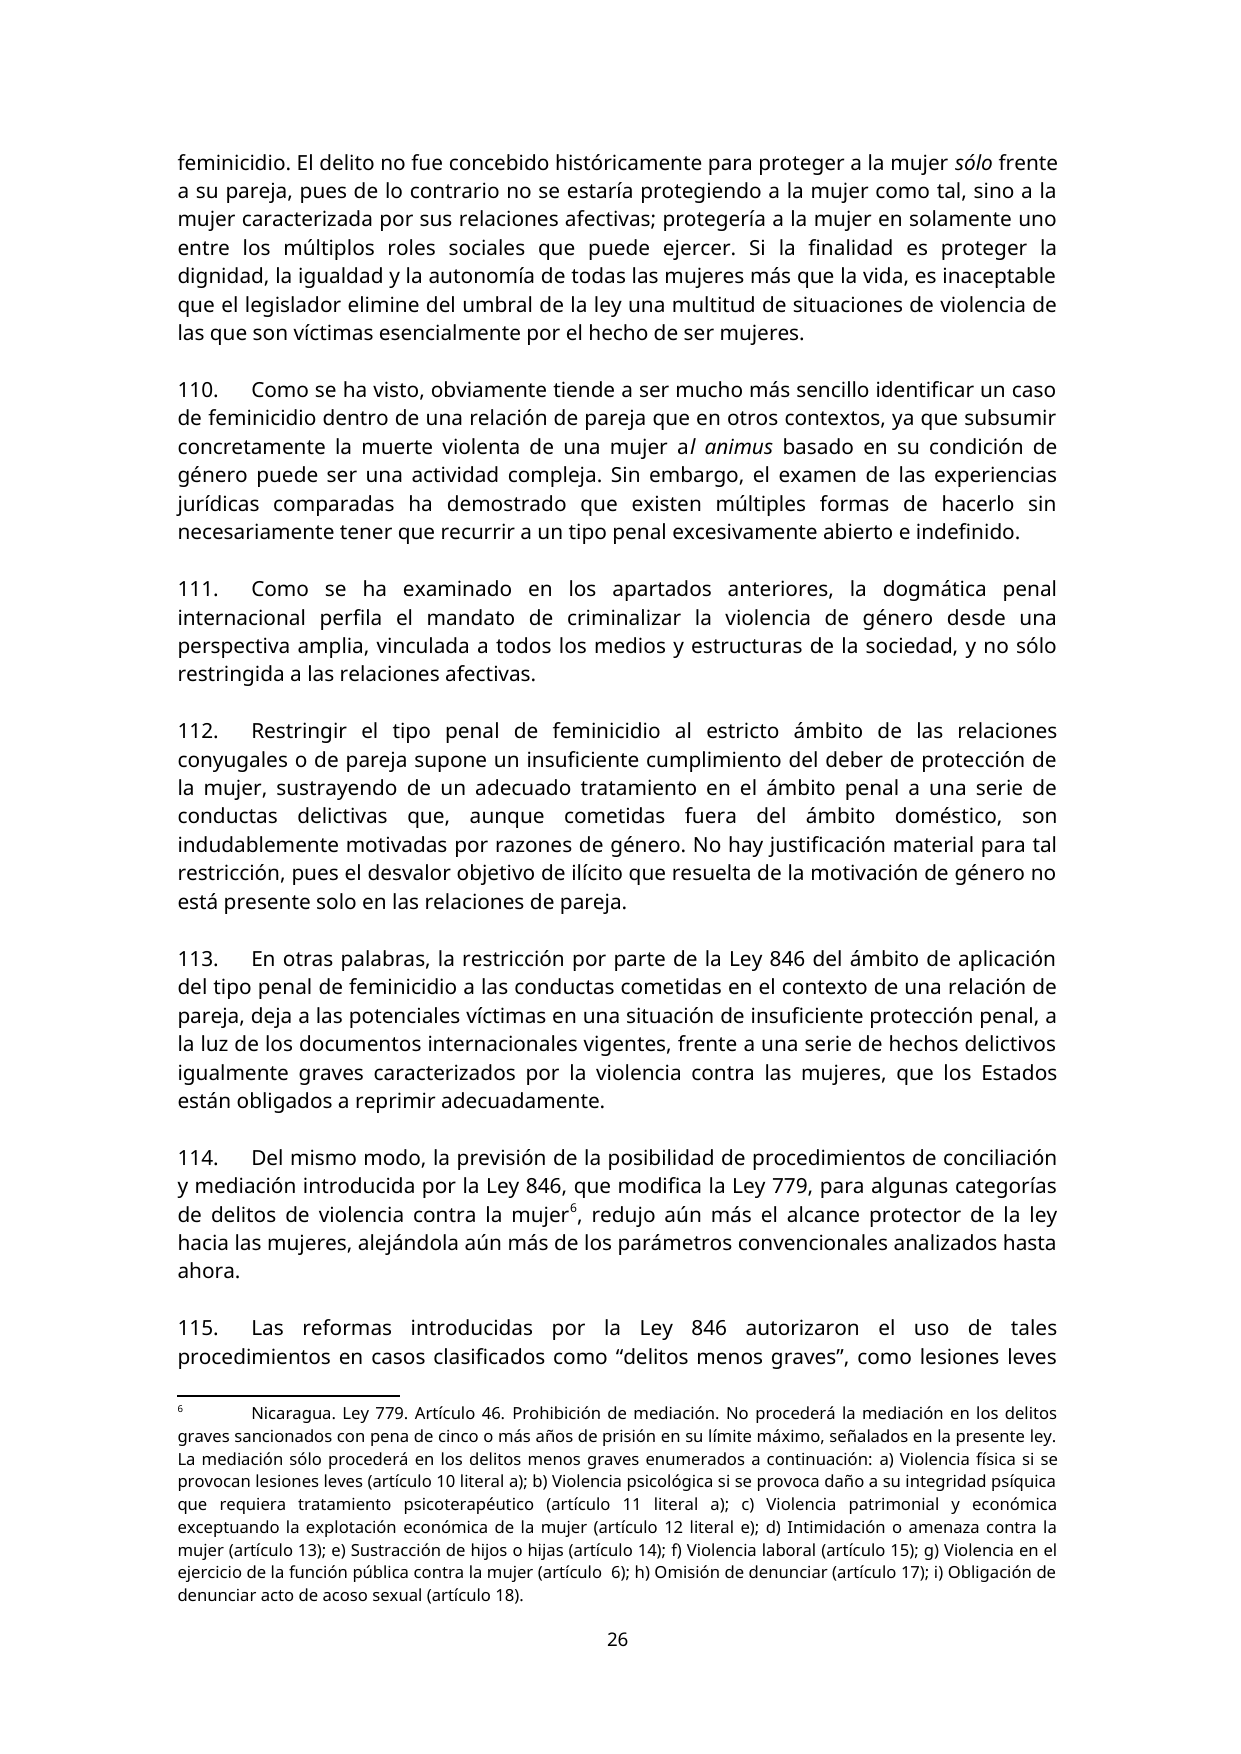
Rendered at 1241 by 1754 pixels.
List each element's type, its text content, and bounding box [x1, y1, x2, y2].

list En otras palabras, la restricción por parte de la Ley 846 del ámbito de aplicación del tipo penal de feminicidio a las conductas cometidas en el contexto de una relación de pareja, deja a las potenciales víctimas en una situación de insuficiente protección penal, a la luz de los documentos internacionales vigentes, frente a una serie de hechos delictivos igualmente graves caracterizados por la violencia contra las mujeres, que los Estados están obligados a reprimir adecuadamente. [177, 944, 1058, 1114]
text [177, 1313, 1058, 1370]
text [177, 148, 1058, 347]
list Como se ha examinado en los apartados anteriores, la dogmática penal internacional perfila el mandato de criminalizar la violencia de género desde una perspectiva amplia, vinculada a todos los medios y estructuras de la sociedad, y no sólo restringida a las relaciones afectivas. [177, 574, 1058, 688]
list Restringir el tipo penal de feminicidio al estricto ámbito de las relaciones conyugales o de pareja supone un insuficiente cumplimiento del deber de protección de la mujer, sustrayendo de un adecuado tratamiento en el ámbito penal a una serie de conductas delictivas que, aunque cometidas fuera del ámbito doméstico, son indudablemente motivadas por razones de género. No hay justificación material para tal restricción, pues el desvalor objetivo de ilícito que resuelta de la motivación de género no está presente solo en las relaciones de pareja. [177, 716, 1058, 915]
list Del mismo modo, la previsión de la posibilidad de procedimientos de conciliación y mediación introducida por la Ley 846, que modifica la Ley 779, para algunas categorías de delitos de violencia contra la mujer, redujo aún más el alcance protector de la ley hacia las mujeres, alejándola aún más de los parámetros convencionales analizados hasta ahora. [177, 1143, 1058, 1285]
text Como se ha visto, obviamente tiende a ser mucho más sencillo identificar un caso de feminicidio dentro de una relación de pareja que en otros contextos, ya que subsumir concretamente la muerte violenta de una mujer al animus basado en su condición de género puede ser una actividad compleja. Sin embargo, el examen de las experiencias jurídicas comparadas ha demostrado que existen múltiples formas de hacerlo sin necesariamente tener que recurrir a un tipo penal excesivamente abierto e indefinido. [177, 375, 1058, 546]
